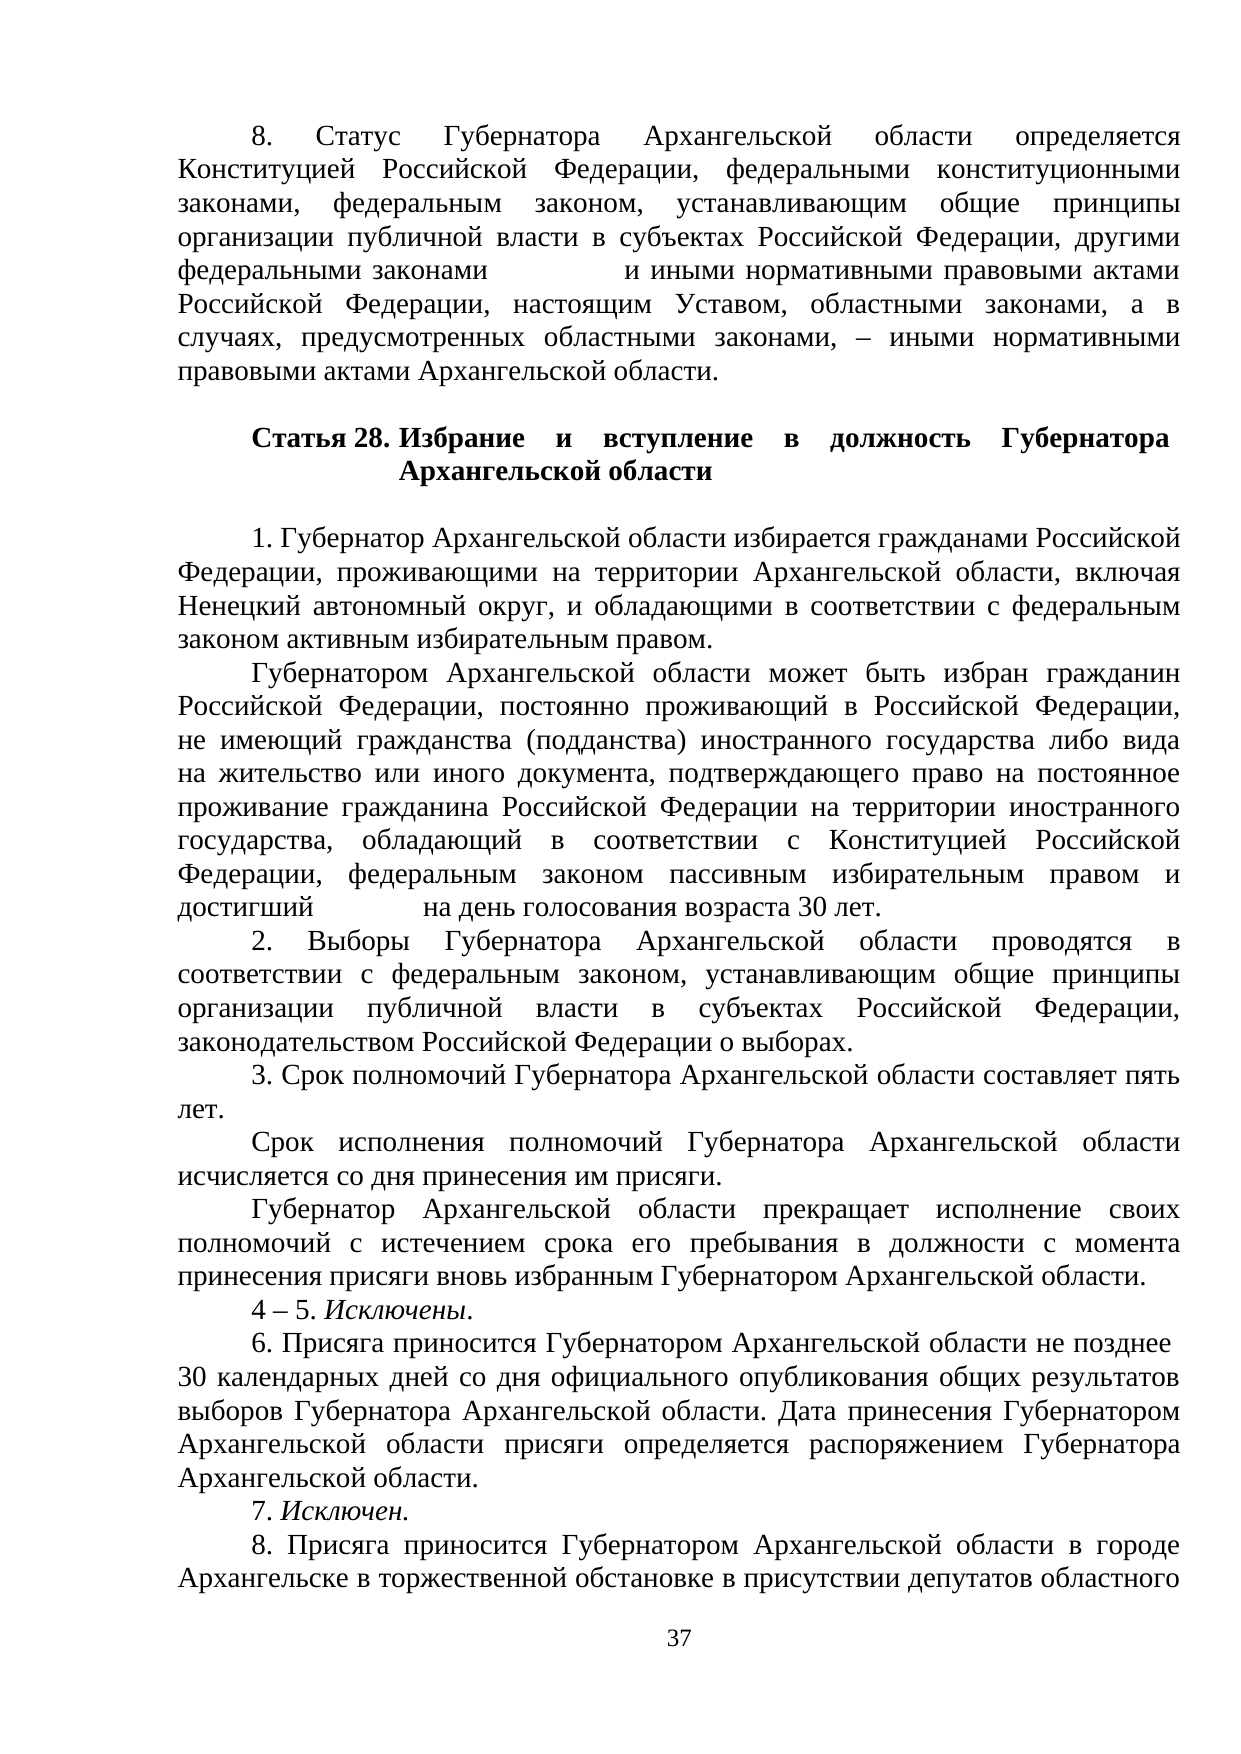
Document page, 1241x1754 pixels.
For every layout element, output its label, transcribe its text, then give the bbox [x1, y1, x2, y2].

text Срок исполнения полномочий Губернатора Архангельской области исчисляется со дня принесения им присяги. [177, 1124, 1181, 1191]
text 6. Присяга приносится Губернатором Архангельской области не позднее 30 календарных дней со дня официального опубликования общих результатов выборов Губернатора Архангельской области. Дата принесения Губернатором Архангельской области присяги определяется распоряжением Губернатора Архангельской области. [177, 1326, 1181, 1493]
table_header Статья 28. [251, 420, 399, 487]
text 2. Выборы Губернатора Архангельской области проводятся в соответствии с федеральным законом, устанавливающим общие принципы организации публичной власти в субъектах Российской Федерации, законодательством Российской Федерации о выборах. [177, 923, 1181, 1057]
text Губернатором Архангельской области может быть избран гражданин Российской Федерации, постоянно проживающий в Российской Федерации, не имеющий гражданства (подданства) иностранного государства либо вида на жительство или иного документа, подтверждающего право на постоянное проживание гражданина Российской Федерации на территории иностранного государства, обладающий в соответствии с Конституцией Российской Федерации, федеральным законом пассивным избирательным правом и достигший на день голосования возраста 30 лет. [177, 655, 1181, 923]
text 1. Губернатор Архангельской области избирается гражданами Российской Федерации, проживающими на территории Архангельской области, включая Ненецкий автономный округ, и обладающими в соответствии с федеральным законом активным избирательным правом. [177, 521, 1181, 655]
text 4 – 5. Исключены. [177, 1292, 1181, 1326]
text 3. Срок полномочий Губернатора Архангельской области составляет пять лет. [177, 1057, 1181, 1124]
text 8. Статус Губернатора Архангельской области определяется Конституцией Российской Федерации, федеральными конституционными законами, федеральным законом, устанавливающим общие принципы организации публичной власти в субъектах Российской Федерации, другими федеральными законами и иными нормативными правовыми актами Российской Федерации, настоящим Уставом, областными законами, а в случаях, предусмотренных областными законами, – иными нормативными правовыми актами Архангельской области. [177, 118, 1181, 386]
table_header Избрание и вступление в должность Губернатора Архангельской области [399, 420, 1181, 487]
text 7. Исключен. [177, 1493, 1181, 1527]
text Губернатор Архангельской области прекращает исполнение своих полномочий с истечением срока его пребывания в должности с момента принесения присяги вновь избранным Губернатором Архангельской области. [177, 1191, 1181, 1292]
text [177, 1527, 1181, 1594]
